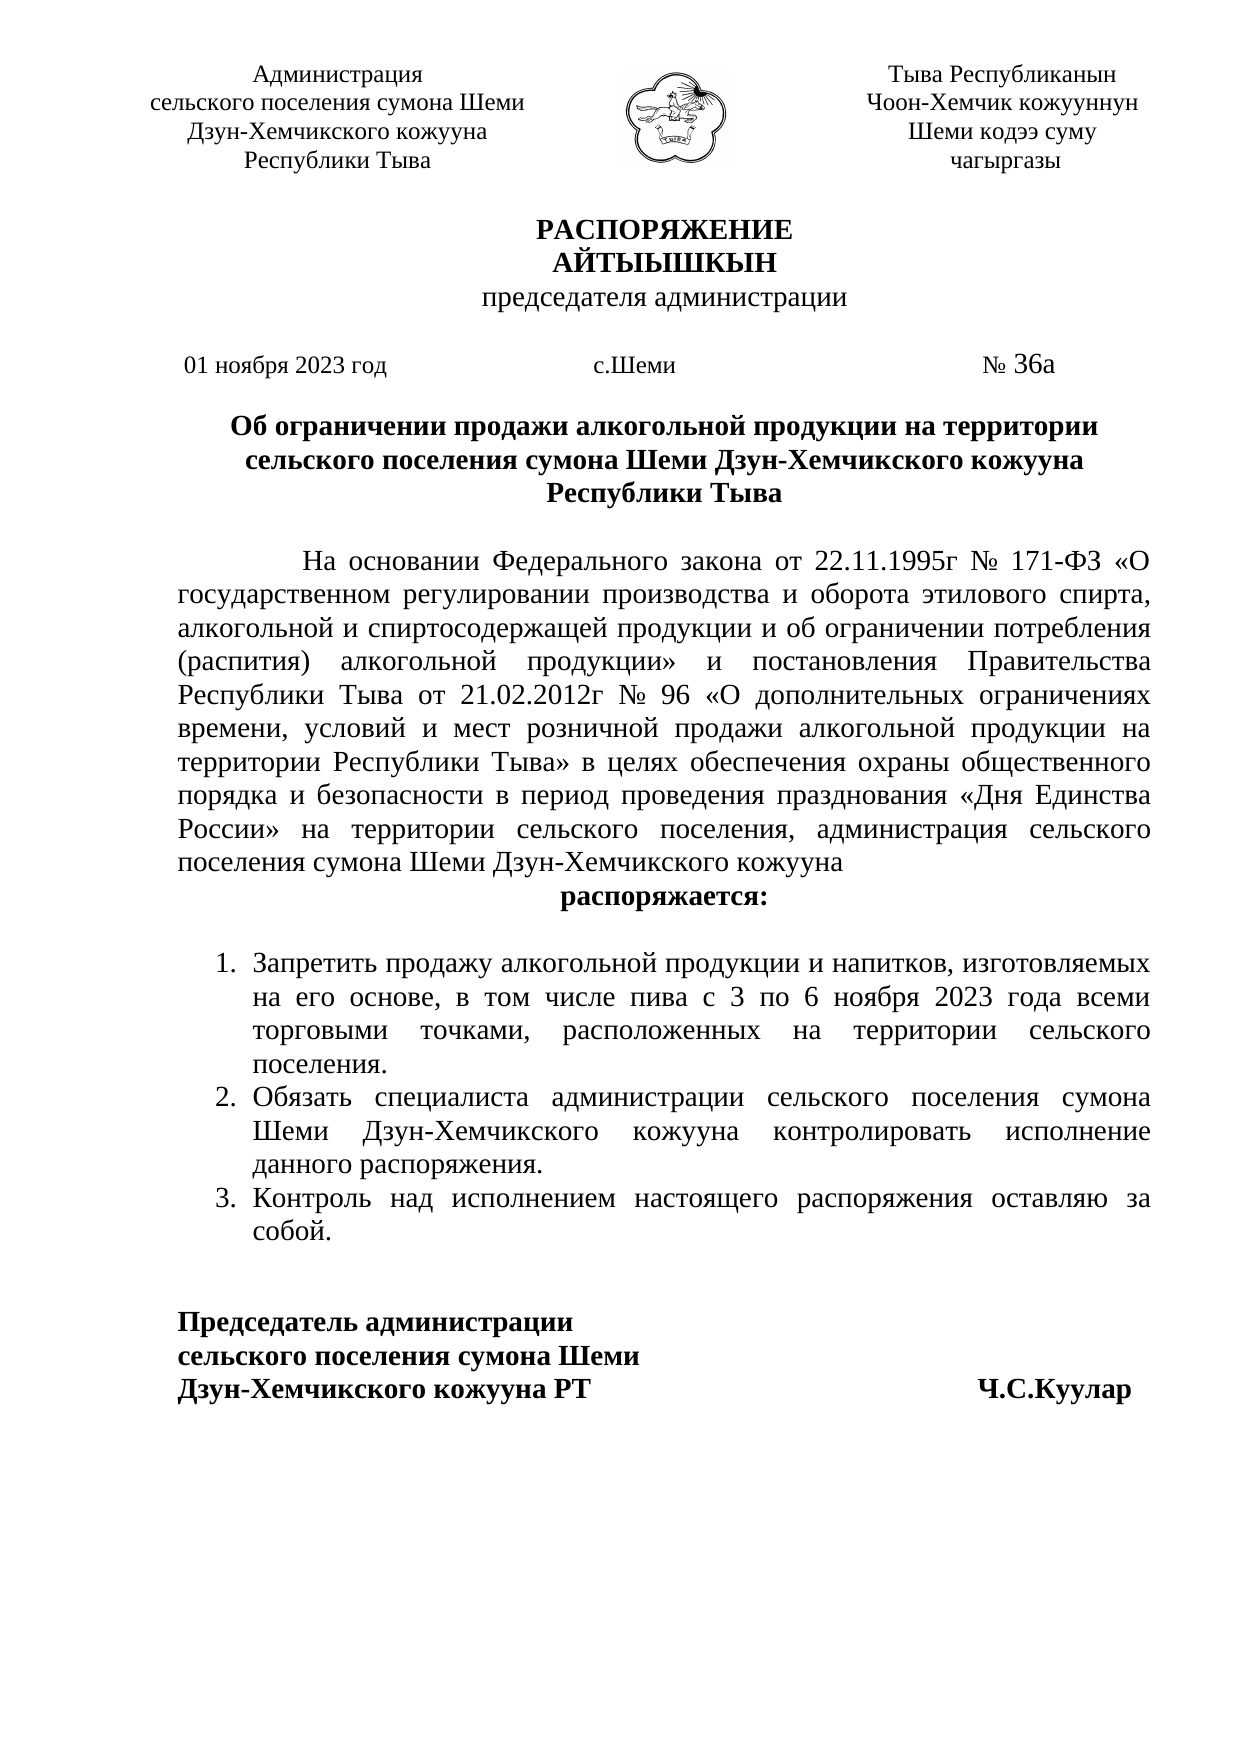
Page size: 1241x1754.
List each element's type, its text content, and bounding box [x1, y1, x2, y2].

text сельского поселения сумона Шеми [177, 1338, 1152, 1372]
list Обязать специалиста администрации сельского поселения сумона Шеми Дзун-Хемчикского кожууна контролировать исполнение данного распоряжения. [215, 1079, 1152, 1180]
text Председатель администрации [177, 1304, 1152, 1338]
text Дзун-Хемчикского кожууна РТ Ч.С.Куулар [177, 1372, 1152, 1405]
text председателя администрации [177, 279, 1152, 313]
text 01 ноября 2023 год с.Шеми № 36а [177, 346, 1152, 380]
text РАСПОРЯЖЕНИЕ [177, 44, 1152, 246]
text распоряжается: [177, 878, 1152, 912]
list Контроль над исполнением настоящего распоряжения оставляю за собой. [215, 1180, 1152, 1247]
list Запретить продажу алкогольной продукции и напитков, изготовляемых на его основе, в том числе пива с 3 по 6 ноября 2023 года всеми торговыми точками, расположенных на территории сельского поселения. [215, 945, 1152, 1079]
table_header [572, 30, 778, 212]
table_header Тыва Республиканын Чоон-Хемчик кожууннун Шеми кодээ суму чагыргазы [779, 30, 1226, 212]
table_header Администрация сельского поселения сумона Шеми Дзун-Хемчикского кожууна Республики Тыва [103, 30, 572, 212]
text На основании Федерального закона от 22.11.1995г № 171-ФЗ «О государственном регулировании производства и оборота этилового спирта, алкогольной и спиртосодержащей продукции и об ограничении потребления (распития) алкогольной продукции» и постановления Правительства Республики Тыва от 21.02.2012г № 96 «О дополнительных ограничениях времени, условий и мест розничной продажи алкогольной продукции на территории Республики Тыва» в целях обеспечения охраны общественного порядка и безопасности в период проведения празднования «Дня Единства России» на территории сельского поселения, администрация сельского поселения сумона Шеми Дзун-Хемчикского кожууна [177, 543, 1152, 878]
text Об ограничении продажи алкогольной продукции на территории сельского поселения сумона Шеми Дзун-Хемчикского кожууна Республики Тыва [177, 408, 1152, 509]
text АЙТЫЫШКЫН [177, 246, 1152, 279]
